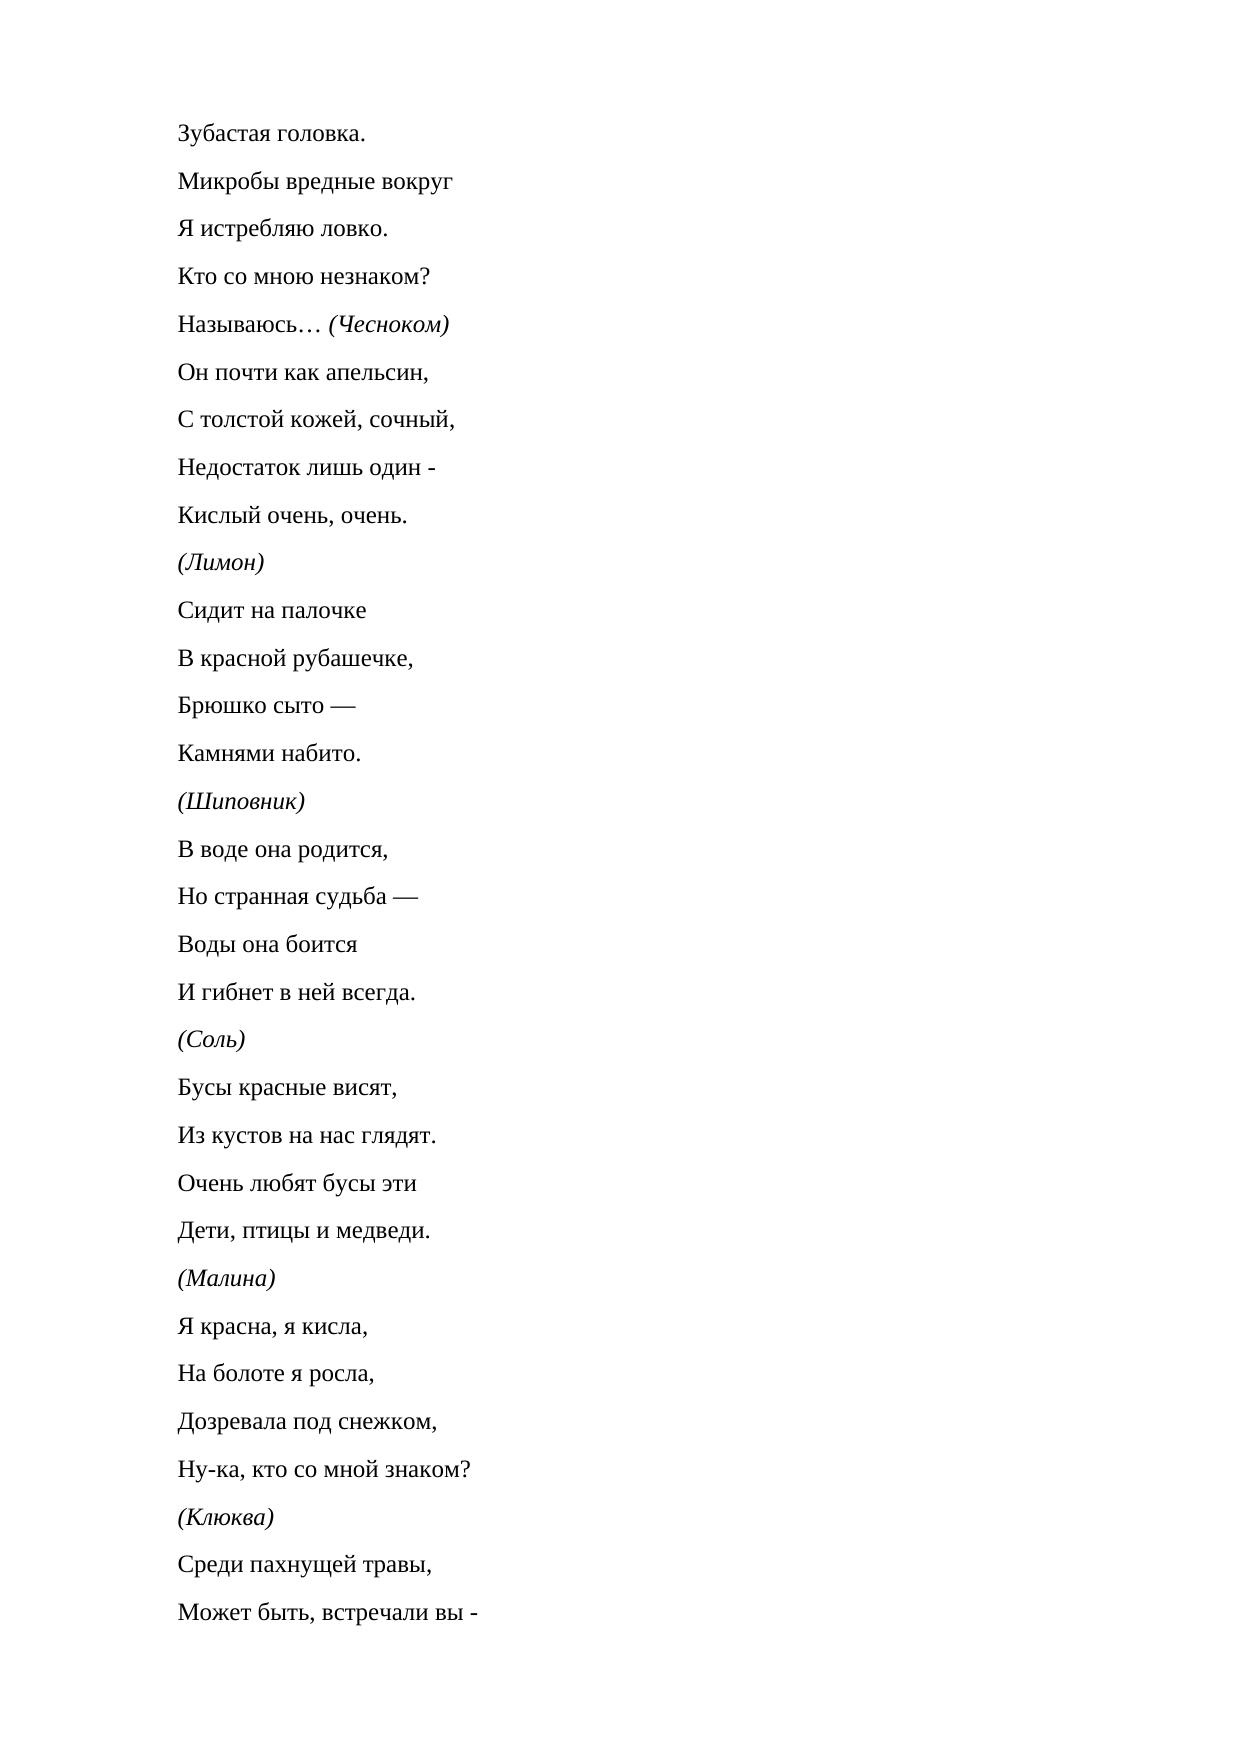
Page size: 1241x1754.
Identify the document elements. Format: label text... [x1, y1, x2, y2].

text И гибнет в ней всегда. [177, 977, 1152, 1006]
text В воде она родится, [177, 834, 1152, 862]
text Сидит на палочке [177, 595, 1152, 624]
text Дозревала под снежком, [177, 1406, 1152, 1435]
text (Шиповник) [177, 786, 1152, 815]
text Очень любят бусы эти [177, 1168, 1152, 1196]
text (Малина) [177, 1263, 1152, 1292]
text Среди пахнущей травы, [177, 1549, 1152, 1578]
text Кто со мною незнаком? [177, 261, 1152, 290]
text Брюшко сыто — [177, 691, 1152, 719]
text Из кустов на нас глядят. [177, 1120, 1152, 1149]
text Но странная судьба — [177, 881, 1152, 910]
text Бусы красные висят, [177, 1072, 1152, 1101]
text Ну-ка, кто со мной знаком? [177, 1454, 1152, 1483]
text Я истребляю ловко. [177, 213, 1152, 242]
text Кислый очень, очень. [177, 500, 1152, 528]
text (Лимон) [177, 547, 1152, 576]
text Может быть, встречали вы - [177, 1597, 1152, 1626]
text Зубастая головка. [177, 118, 1152, 147]
text Он почти как апельсин, [177, 357, 1152, 385]
text С толстой кожей, сочный, [177, 404, 1152, 433]
text (Клюква) [177, 1502, 1152, 1530]
text Недостаток лишь один - [177, 452, 1152, 481]
text Микробы вредные вокруг [177, 166, 1152, 194]
text Дети, птицы и медведи. [177, 1215, 1152, 1244]
text Я красна, я кисла, [177, 1311, 1152, 1339]
text В красной рубашечке, [177, 643, 1152, 672]
text На болоте я росла, [177, 1358, 1152, 1387]
text Камнями набито. [177, 738, 1152, 767]
text (Соль) [177, 1024, 1152, 1053]
text Называюсь… (Чесноком) [177, 309, 1152, 338]
text Воды она боится [177, 929, 1152, 958]
